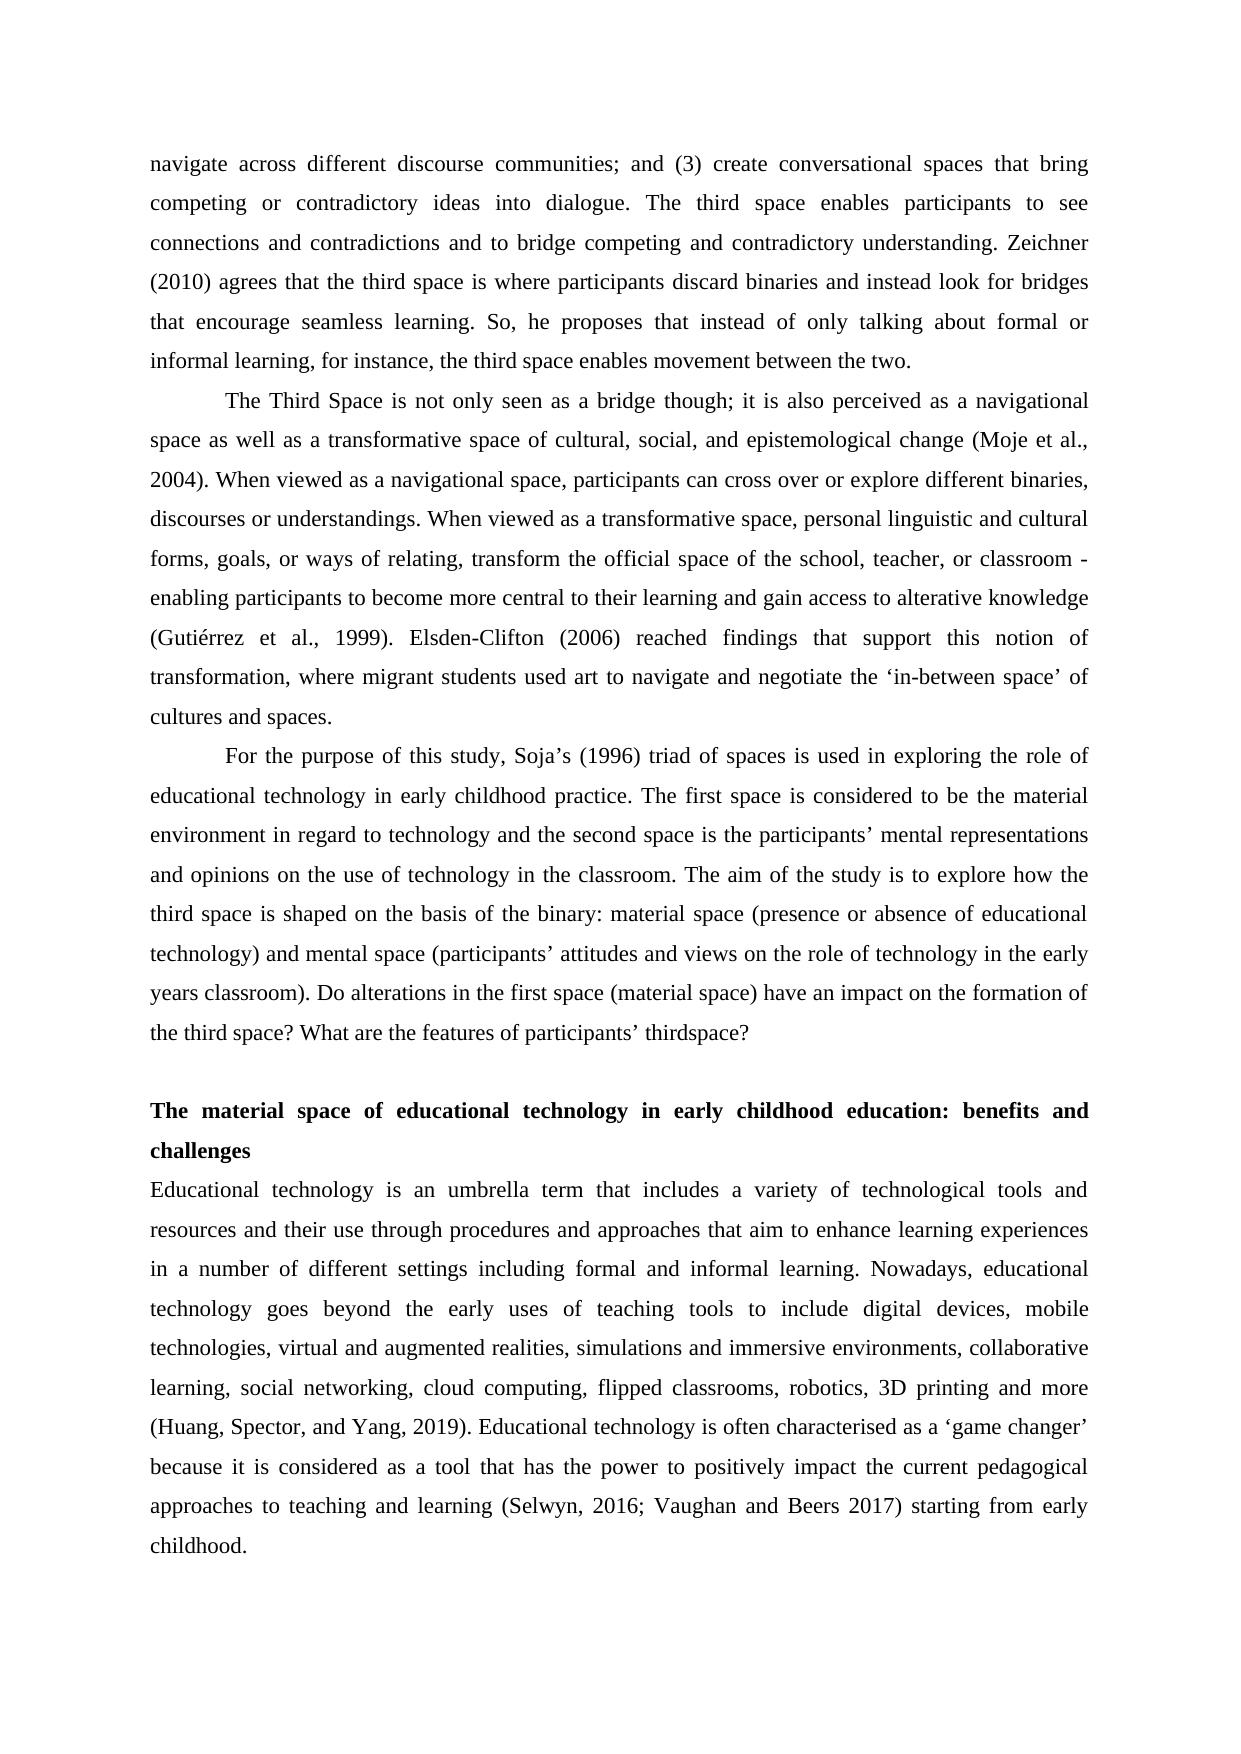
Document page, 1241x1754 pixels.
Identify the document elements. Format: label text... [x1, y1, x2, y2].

text The Third Space is not only seen as a bridge though; it is also perceived as a navigational space as well as a transformative space of cultural, social, and epistemological change (Moje et al., 2004). When viewed as a navigational space, participants can cross over or explore different binaries, discourses or understandings. When viewed as a transformative space, personal linguistic and cultural forms, goals, or ways of relating, transform the official space of the school, teacher, or classroom - enabling participants to become more central to their learning and gain access to alterative knowledge (Gutiérrez et al., 1999). Elsden-Clifton (2006) reached findings that support this notion of transformation, where migrant students used art to navigate and negotiate the ‘in-between space’ of cultures and spaces. [150, 387, 1090, 729]
text Educational technology is an umbrella term that includes a variety of technological tools and resources and their use through procedures and approaches that aim to enhance learning experiences in a number of different settings including formal and informal learning. Nowadays, educational technology goes beyond the early uses of teaching tools to include digital devices, mobile technologies, virtual and augmented realities, simulations and immersive environments, collaborative learning, social networking, cloud computing, flipped classrooms, robotics, 3D printing and more (Huang, Spector, and Yang, 2019). Educational technology is often characterised as a ‘game changer’ because it is considered as a tool that has the power to positively impact the current pedagogical approaches to teaching and learning (Selwyn, 2016; Vaughan and Beers 2017) starting from early childhood. [150, 1176, 1090, 1558]
text The material space of educational technology in early childhood education: benefits and challenges [150, 1097, 1090, 1163]
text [150, 150, 1090, 374]
text For the purpose of this study, Soja’s (1996) triad of spaces is used in exploring the role of educational technology in early childhood practice. The first space is considered to be the material environment in regard to technology and the second space is the participants’ mental representations and opinions on the use of technology in the classroom. The aim of the study is to explore how the third space is shaped on the basis of the binary: material space (presence or absence of educational technology) and mental space (participants’ attitudes and views on the role of technology in the early years classroom). Do alterations in the first space (material space) have an impact on the formation of the third space? What are the features of participants’ thirdspace? [150, 742, 1090, 1045]
